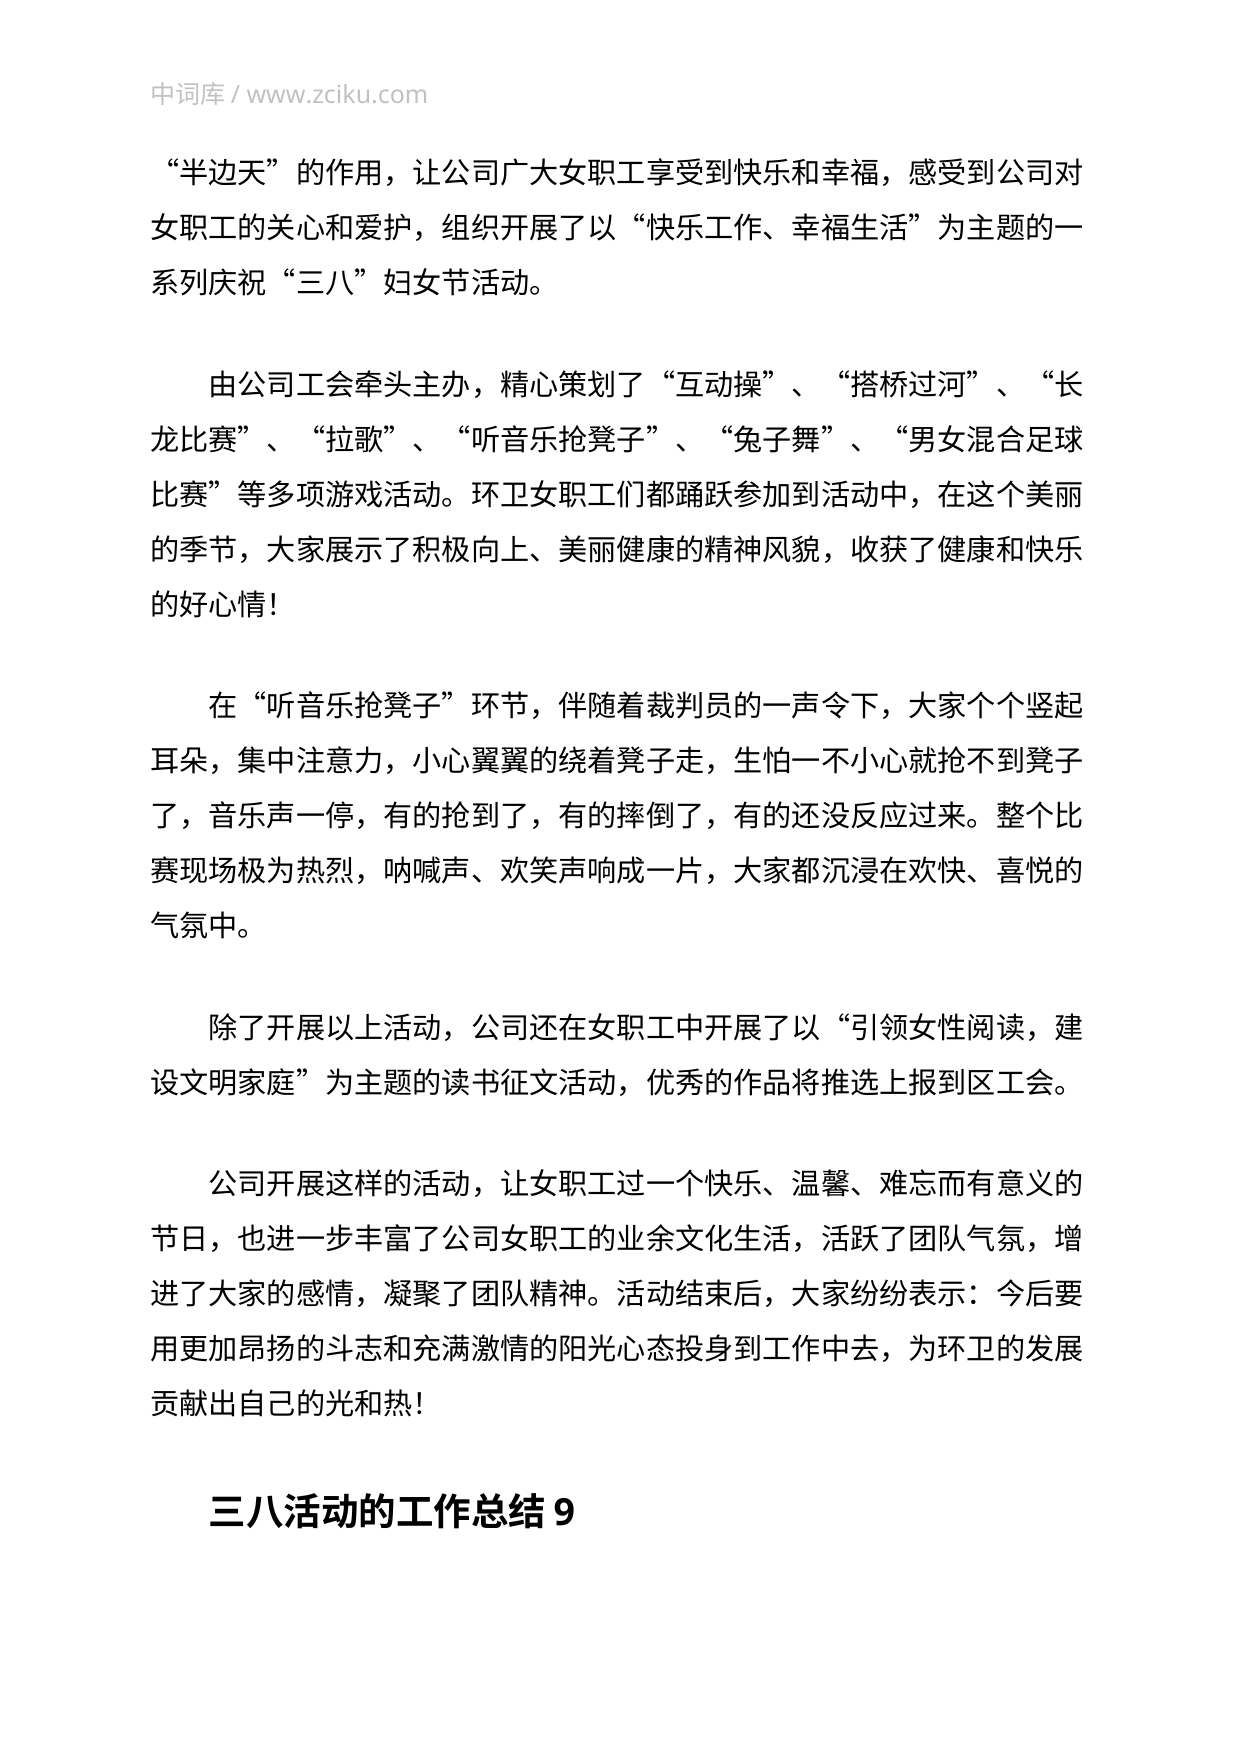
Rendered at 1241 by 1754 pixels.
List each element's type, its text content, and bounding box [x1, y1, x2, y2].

text 由公司工会牵头主办，精心策划了“互动操”、“搭桥过河”、“长龙比赛”、“拉歌”、“听音乐抢凳子”、“兔子舞”、“男女混合足球比赛”等多项游戏活动。环卫女职工们都踊跃参加到活动中，在这个美丽的季节，大家展示了积极向上、美丽健康的精神风貌，收获了健康和快乐的好心情！ [150, 362, 1090, 623]
text 除了开展以上活动，公司还在女职工中开展了以“引领女性阅读，建设文明家庭”为主题的读书征文活动，优秀的作品将推选上报到区工会。 [150, 1004, 1090, 1101]
text 三八活动的工作总结9 [150, 1482, 1090, 1537]
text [150, 150, 1090, 302]
text 公司开展这样的活动，让女职工过一个快乐、温馨、难忘而有意义的节日，也进一步丰富了公司女职工的业余文化生活，活跃了团队气氛，增进了大家的感情，凝聚了团队精神。活动结束后，大家纷纷表示：今后要用更加昂扬的斗志和充满激情的阳光心态投身到工作中去，为环卫的发展贡献出自己的光和热！ [150, 1161, 1090, 1423]
text 在“听音乐抢凳子”环节，伴随着裁判员的一声令下，大家个个竖起耳朵，集中注意力，小心翼翼的绕着凳子走，生怕一不小心就抢不到凳子了，音乐声一停，有的抢到了，有的摔倒了，有的还没反应过来。整个比赛现场极为热烈，呐喊声、欢笑声响成一片，大家都沉浸在欢快、喜悦的气氛中。 [150, 683, 1090, 945]
